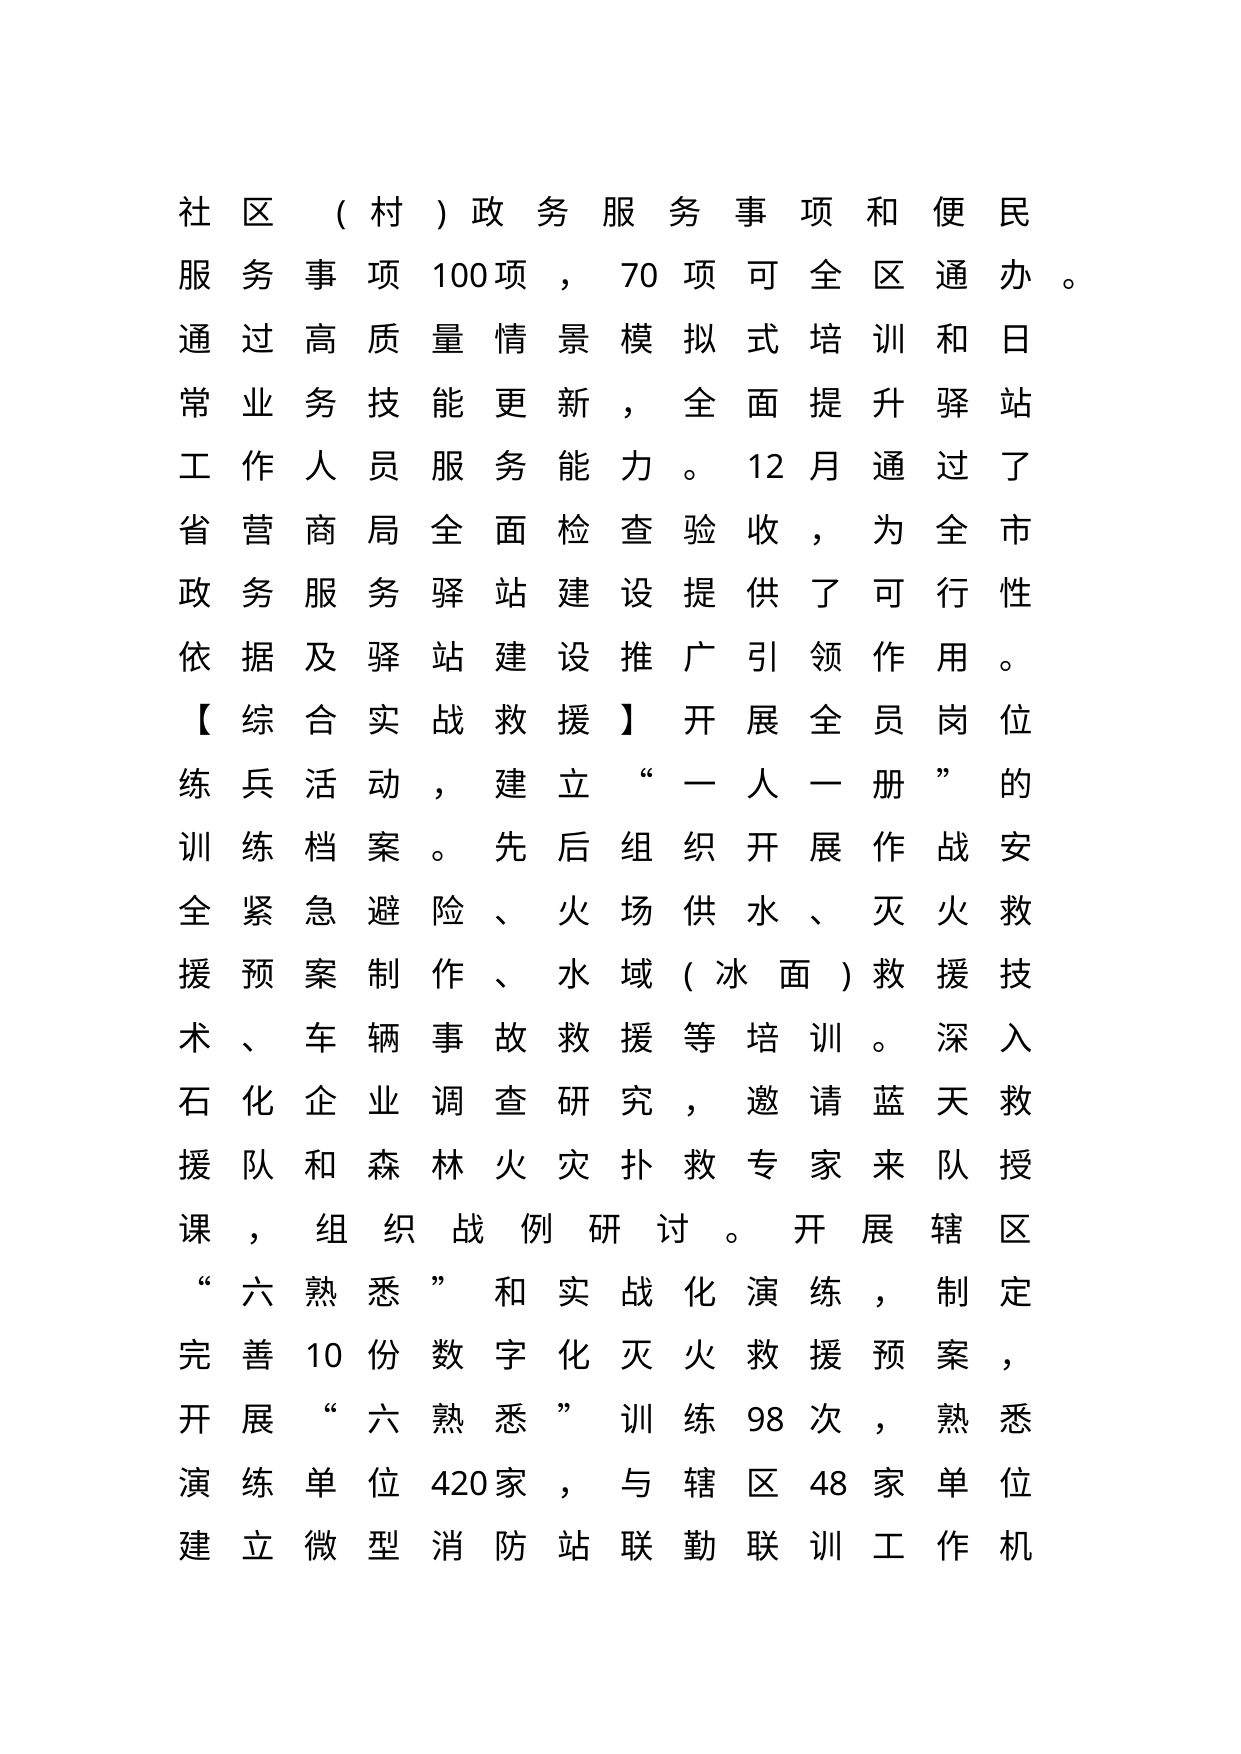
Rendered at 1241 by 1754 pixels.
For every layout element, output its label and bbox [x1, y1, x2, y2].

text [178, 178, 1062, 686]
text [178, 686, 1062, 1576]
